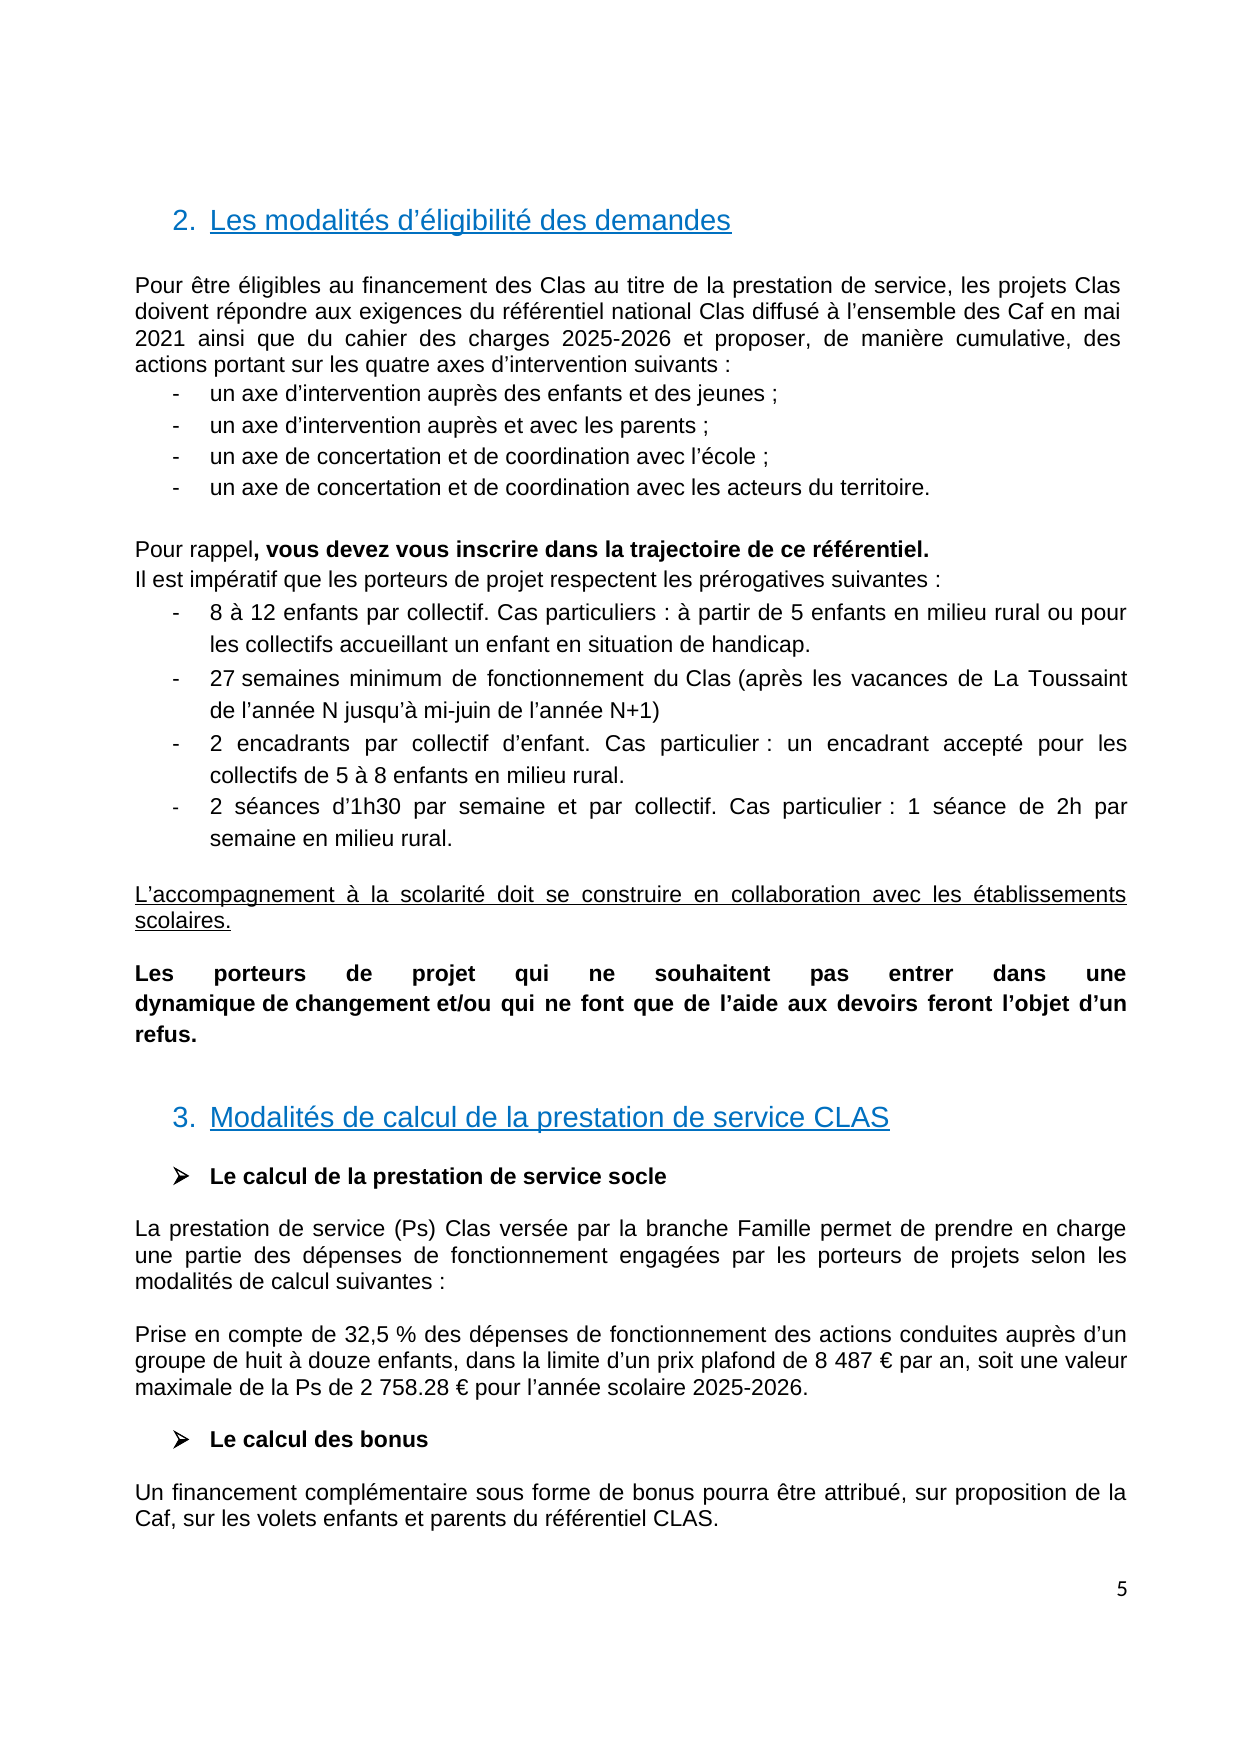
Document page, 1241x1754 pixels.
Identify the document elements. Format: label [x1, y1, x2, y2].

table_header [127, 150, 1135, 1558]
